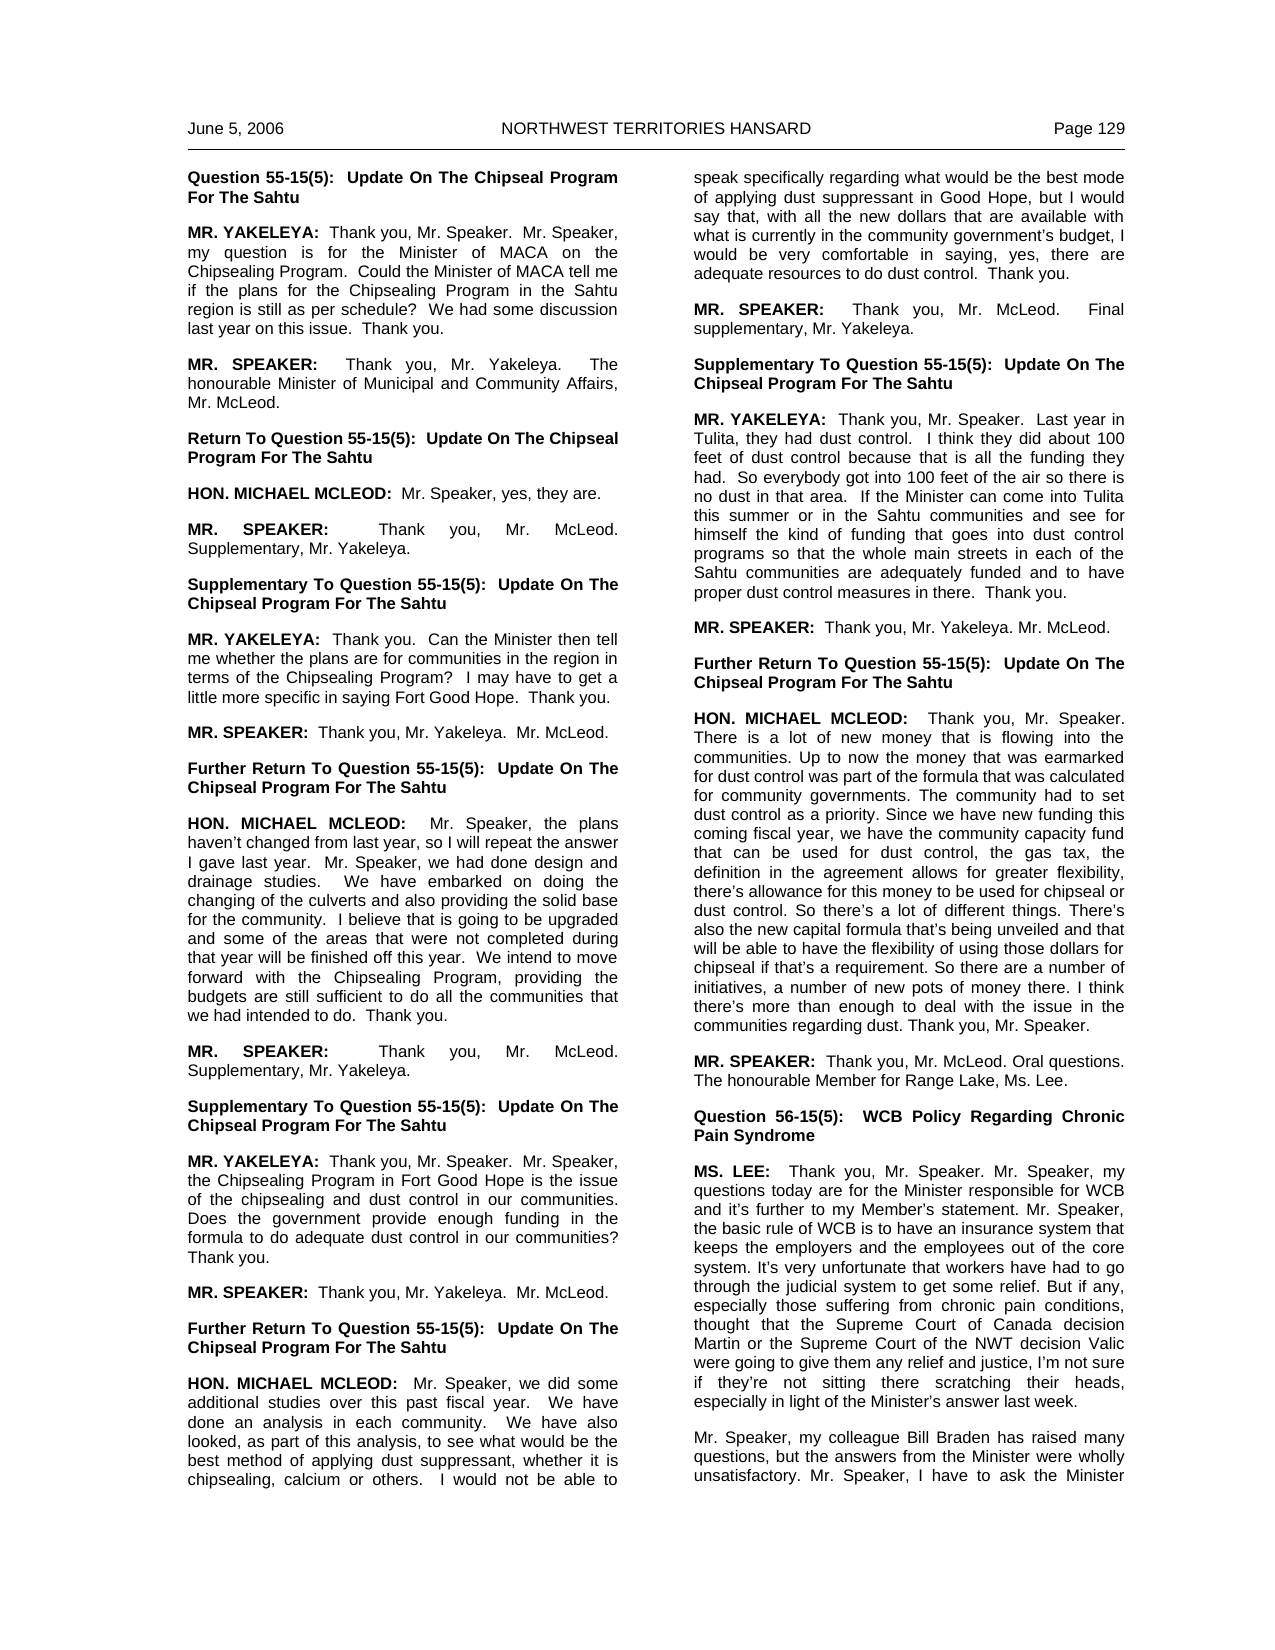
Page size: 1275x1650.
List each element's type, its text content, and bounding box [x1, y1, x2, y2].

text HON. MICHAEL MCLEOD: Mr. Speaker, we did some additional studies over this past fiscal year. We have done an analysis in each community. We have also looked, as part of this analysis, to see what would be the best method of applying dust suppressant, whether it is chipsealing, calcium or others. I would not be able to speak specifically regarding what would be the best mode of applying dust suppressant in Good Hope, but I would say that, with all the new dollars that are available with what is currently in the community government’s budget, I would be very comfortable in saying, yes, there are adequate resources to do dust control. Thank you. [694, 168, 1125, 283]
text MR. SPEAKER: Thank you, Mr. McLeod. Supplementary, Mr. Yakeleya. [187, 1042, 619, 1080]
subtitle Further Return To Question 55-15(5): Update On The Chipseal Program For The Sahtu [187, 759, 619, 797]
text HON. MICHAEL MCLEOD: Mr. Speaker, the plans haven’t changed from last year, so I will repeat the answer I gave last year. Mr. Speaker, we had done design and drainage studies. We have embarked on doing the changing of the culverts and also providing the solid base for the community. I believe that is going to be upgraded and some of the areas that were not completed during that year will be finished off this year. We intend to move forward with the Chipsealing Program, providing the budgets are still sufficient to do all the communities that we had intended to do. Thank you. [187, 814, 619, 1025]
subtitle Supplementary To Question 55-15(5): Update On The Chipseal Program For The Sahtu [187, 1097, 619, 1135]
subtitle Further Return To Question 55-15(5): Update On The Chipseal Program For The Sahtu [187, 1319, 619, 1357]
text MR. SPEAKER: Thank you, Mr. Yakeleya. Mr. McLeod. [187, 723, 619, 742]
subtitle Return To Question 55-15(5): Update On The Chipseal Program For The Sahtu [187, 429, 619, 467]
text MR. YAKELEYA: Thank you. Can the Minister then tell me whether the plans are for communities in the region in terms of the Chipsealing Program? I may have to get a little more specific in saying Fort Good Hope. Thank you. [187, 630, 619, 707]
text MR. SPEAKER: Thank you, Mr. McLeod. Oral questions. The honourable Member for , Ms. Lee. [694, 1052, 1125, 1090]
text MR. YAKELEYA: Thank you, Mr. Speaker. Mr. Speaker, my question is for the Minister of MACA on the Chipsealing Program. Could the Minister of MACA tell me if the plans for the Chipsealing Program in the Sahtu region is still as per schedule? We had some discussion last year on this issue. Thank you. [187, 223, 619, 338]
text MR. SPEAKER: Thank you, Mr. Yakeleya. Mr. McLeod. [694, 618, 1125, 637]
text MR. SPEAKER: Thank you, Mr. Yakeleya. Mr. McLeod. [187, 1283, 619, 1302]
text HON. MICHAEL MCLEOD: Mr. Speaker, we did some additional studies over this past fiscal year. We have done an analysis in each community. We have also looked, as part of this analysis, to see what would be the best method of applying dust suppressant, whether it is chipsealing, calcium or others. I would not be able to speak specifically regarding what would be the best mode of applying dust suppressant in Good Hope, but I would say that, with all the new dollars that are available with what is currently in the community government’s budget, I would be very comfortable in saying, yes, there are adequate resources to do dust control. Thank you. [187, 1374, 619, 1489]
subtitle Question 55-15(5): Update On The Chipseal Program For The Sahtu [187, 168, 619, 207]
text MR. YAKELEYA: Thank you, Mr. Speaker. Last year in Tulita, they had dust control. I think they did about 100 feet of dust control because that is all the funding they had. So everybody got into 100 feet of the air so there is no dust in that area. If the Minister can come into Tulita this summer or in the Sahtu communities and see for himself the kind of funding that goes into dust control programs so that the whole main streets in each of the Sahtu communities are adequately funded and to have proper dust control measures in there. Thank you. [694, 410, 1125, 602]
subtitle Further Return To Question 55-15(5): Update On The Chipseal Program For The Sahtu [694, 654, 1125, 692]
text MR. YAKELEYA: Thank you, Mr. Speaker. Mr. Speaker, the Chipsealing Program in Fort Good Hope is the issue of the chipsealing and dust control in our communities. Does the government provide enough funding in the formula to do adequate dust control in our communities? Thank you. [187, 1152, 619, 1267]
subtitle Question 56-15(5): WCB Policy Regarding Chronic Pain Syndrome [694, 1107, 1125, 1145]
text MS. LEE: Thank you, Mr. Speaker. Mr. Speaker, my questions today are for the Minister responsible for WCB and it’s further to my Member’s statement. Mr. Speaker, the basic rule of WCB is to have an insurance system that keeps the employers and the employees out of the core system. It’s very unfortunate that workers have had to go through the judicial system to get some relief. But if any, especially those suffering from chronic pain conditions, thought that the Supreme Court of Canada decision Martin or the Supreme Court of the NWT decision Valic were going to give them any relief and justice, I’m not sure if they’re not sitting there scratching their heads, especially in light of the Minister’s answer last week. [694, 1162, 1125, 1411]
subtitle Supplementary To Question 55-15(5): Update On The Chipseal Program For The Sahtu [694, 355, 1125, 393]
text MR. SPEAKER: Thank you, Mr. McLeod. Final supplementary, Mr. Yakeleya. [694, 300, 1125, 338]
text MR. SPEAKER: Thank you, Mr. McLeod. Supplementary, Mr. Yakeleya. [187, 520, 619, 558]
text HON. MICHAEL MCLEOD: Mr. Speaker, yes, they are. [187, 484, 619, 503]
text MR. SPEAKER: Thank you, Mr. Yakeleya. The honourable Minister of Municipal and Community Affairs, Mr. McLeod. [187, 355, 619, 412]
subtitle Supplementary To Question 55-15(5): Update On The Chipseal Program For The Sahtu [187, 575, 619, 613]
text HON. MICHAEL MCLEOD: Thank you, Mr. Speaker. There is a lot of new money that is flowing into the communities. Up to now the money that was earmarked for dust control was part of the formula that was calculated for community governments. The community had to set dust control as a priority. Since we have new funding this coming fiscal year, we have the community capacity fund that can be used for dust control, the gas tax, the definition in the agreement allows for greater flexibility, there’s allowance for this money to be used for chipseal or dust control. So there’s a lot of different things. There’s also the new capital formula that’s being unveiled and that will be able to have the flexibility of using those dollars for chipseal if that’s a requirement. So there are a number of initiatives, a number of new pots of money there. I think there’s more than enough to deal with the issue in the communities regarding dust. Thank you, Mr. Speaker. [694, 709, 1125, 1035]
